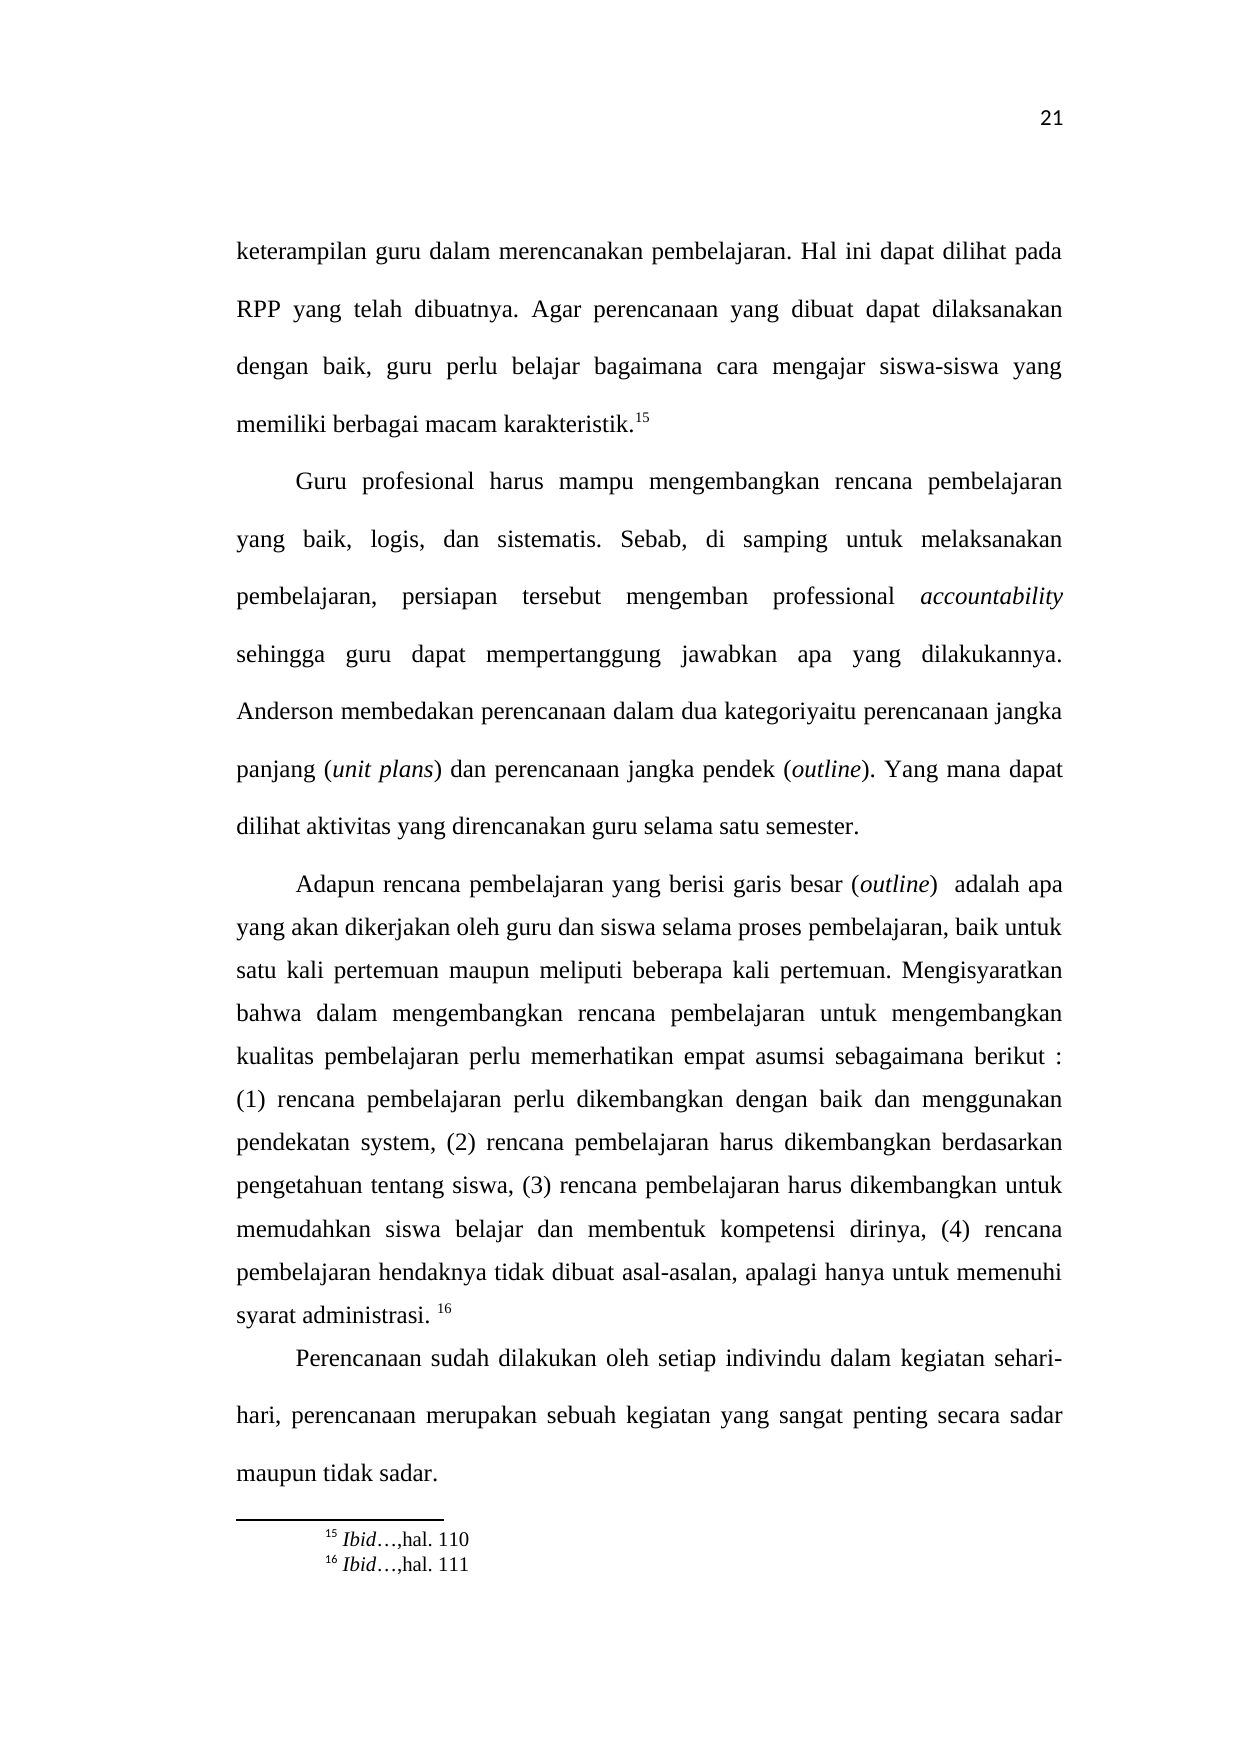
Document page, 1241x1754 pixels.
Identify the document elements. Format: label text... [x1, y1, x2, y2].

list Adapun rencana pembelajaran yang berisi garis besar (outline) adalah apa yang akan dikerjakan oleh guru dan siswa selama proses pembelajaran, baik untuk satu kali pertemuan maupun meliputi beberapa kali pertemuan. Mengisyaratkan bahwa dalam mengembangkan rencana pembelajaran untuk mengembangkan kualitas pembelajaran perlu memerhatikan empat asumsi sebagaimana berikut : (1) rencana pembelajaran perlu dikembangkan dengan baik dan menggunakan pendekatan system, (2) rencana pembelajaran harus dikembangkan berdasarkan pengetahuan tentang siswa, (3) rencana pembelajaran harus dikembangkan untuk memudahkan siswa belajar dan membentuk kompetensi dirinya, (4) rencana pembelajaran hendaknya tidak dibuat asal-asalan, apalagi hanya untuk memenuhi syarat administrasi. [236, 869, 1063, 1329]
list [236, 236, 1063, 437]
list Perencanaan sudah dilakukan oleh setiap indivindu dalam kegiatan sehari-hari, perencanaan merupakan sebuah kegiatan yang sangat penting secara sadar maupun tidak sadar. [236, 1343, 1063, 1487]
list Guru profesional harus mampu mengembangkan rencana pembelajaran yang baik, logis, dan sistematis. Sebab, di samping untuk melaksanakan pembelajaran, persiapan tersebut mengemban professional accountability sehingga guru dapat mempertanggung jawabkan apa yang dilakukannya. Anderson membedakan perencanaan dalam dua kategoriyaitu perencanaan jangka panjang (unit plans) dan perencanaan jangka pendek (outline). Yang mana dapat dilihat aktivitas yang direncanakan guru selama satu semester. [236, 466, 1063, 840]
